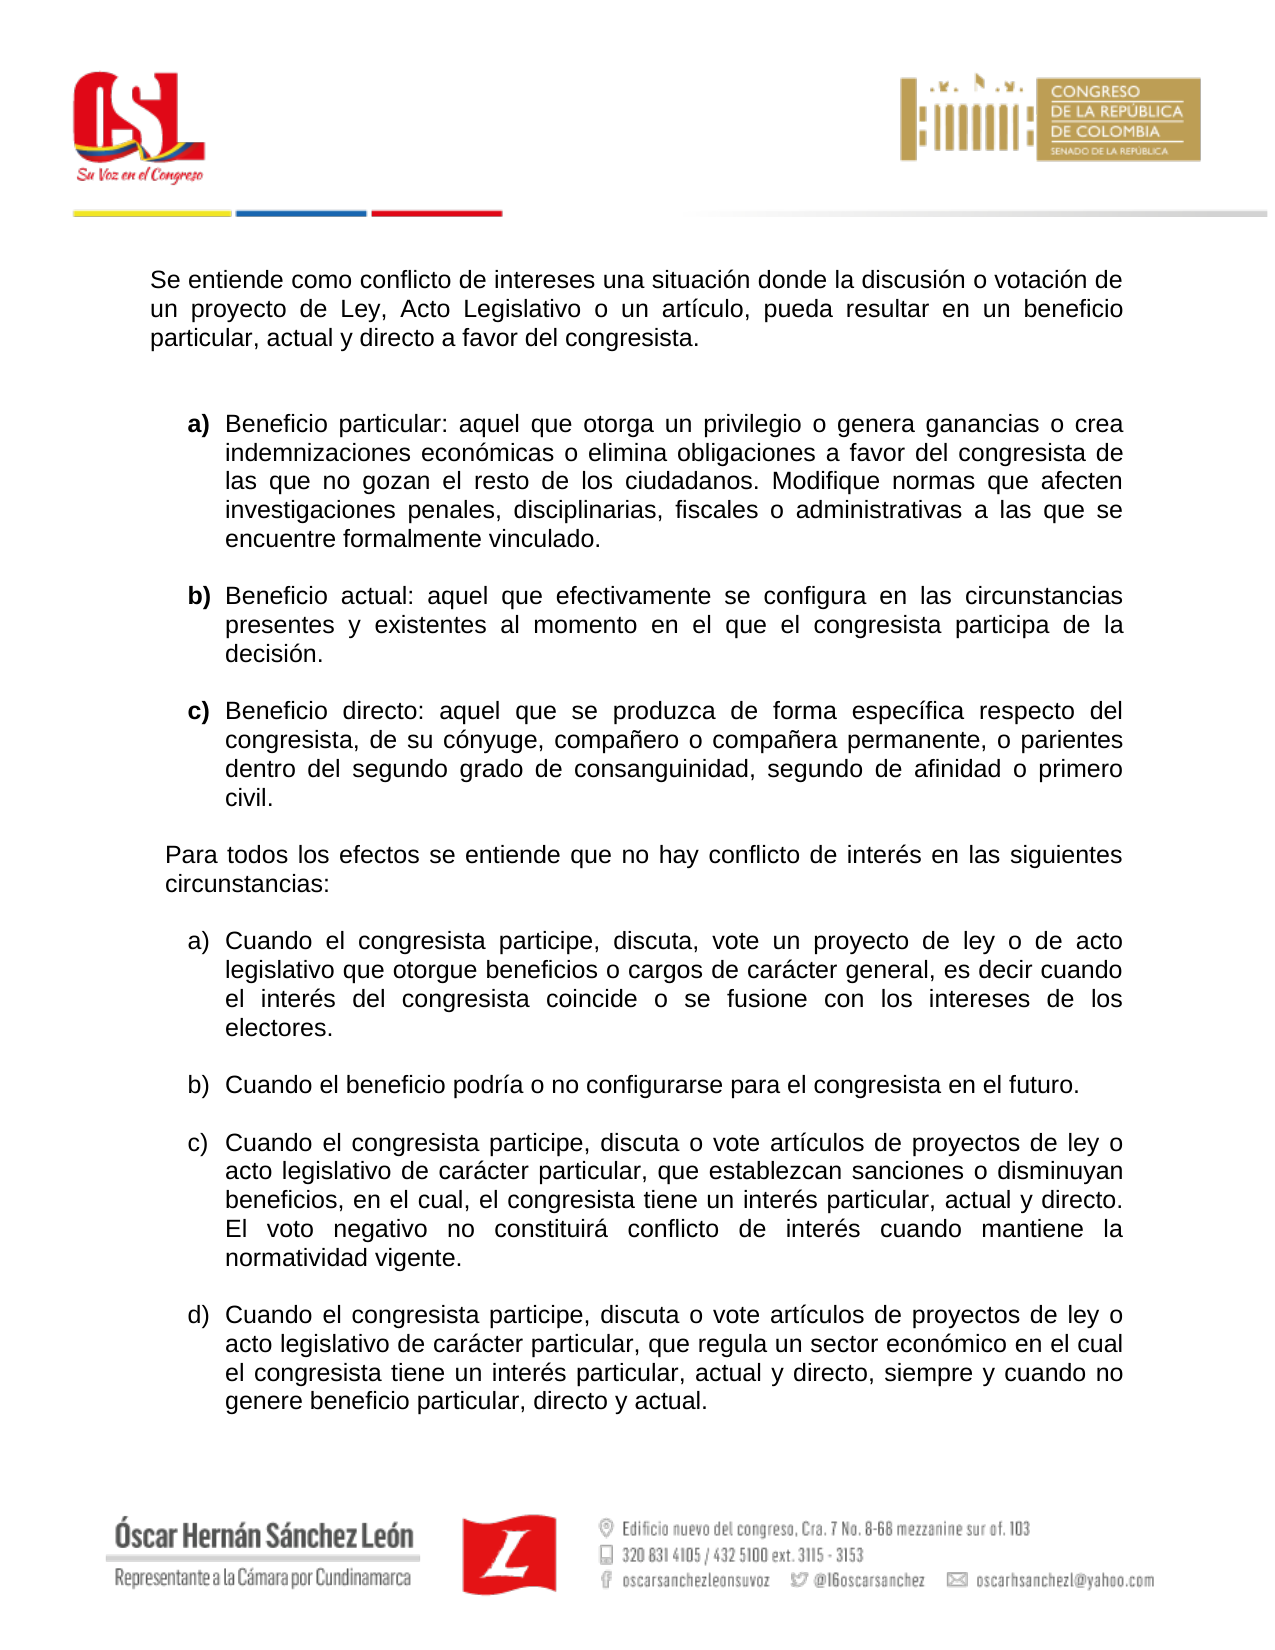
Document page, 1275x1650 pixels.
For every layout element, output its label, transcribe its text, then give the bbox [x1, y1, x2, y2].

text Para todos los efectos se entiende que no hay conflicto de interés en las siguientes circunstancias: [165, 840, 1125, 898]
list Cuando el beneficio podría o no configurarse para el congresista en el futuro. [187, 1070, 1125, 1099]
list Cuando el congresista participe, discuta o vote artículos de proyectos de ley o acto legislativo de carácter particular, que establezcan sanciones o disminuyan beneficios, en el cual, el congresista tiene un interés particular, actual y directo. El voto negativo no constituirá conflicto de interés cuando mantiene la normatividad vigente. [187, 1128, 1125, 1271]
list Cuando el congresista participe, discuta, vote un proyecto de ley o de acto legislativo que otorgue beneficios o cargos de carácter general, es decir cuando el interés del congresista coincide o se fusione con los intereses de los electores. [187, 926, 1125, 1041]
text Se entiende como conflicto de intereses una situación donde la discusión o votación de un proyecto de Ley, Acto Legislativo o un artículo, pueda resultar en un beneficio particular, actual y directo a favor del congresista. [150, 265, 1125, 351]
list Cuando el congresista participe, discuta o vote artículos de proyectos de ley o acto legislativo de carácter particular, que regula un sector económico en el cual el congresista tiene un interés particular, actual y directo, siempre y cuando no genere beneficio particular, directo y actual. [187, 1300, 1125, 1415]
list Beneficio particular: aquel que otorga un privilegio o genera ganancias o crea indemnizaciones económicas o elimina obligaciones a favor del congresista de las que no gozan el resto de los ciudadanos. Modifique normas que afecten investigaciones penales, disciplinarias, fiscales o administrativas a las que se encuentre formalmente vinculado. [187, 409, 1125, 553]
list Beneficio directo: aquel que se produzca de forma específica respecto del congresista, de su cónyuge, compañero o compañera permanente, o parientes dentro del segundo grado de consanguinidad, segundo de afinidad o primero civil. [187, 696, 1125, 811]
picture [0, 3, 1268, 1650]
list Beneficio actual: aquel que efectivamente se configura en las circunstancias presentes y existentes al momento en el que el congresista participa de la decisión. [187, 581, 1125, 668]
